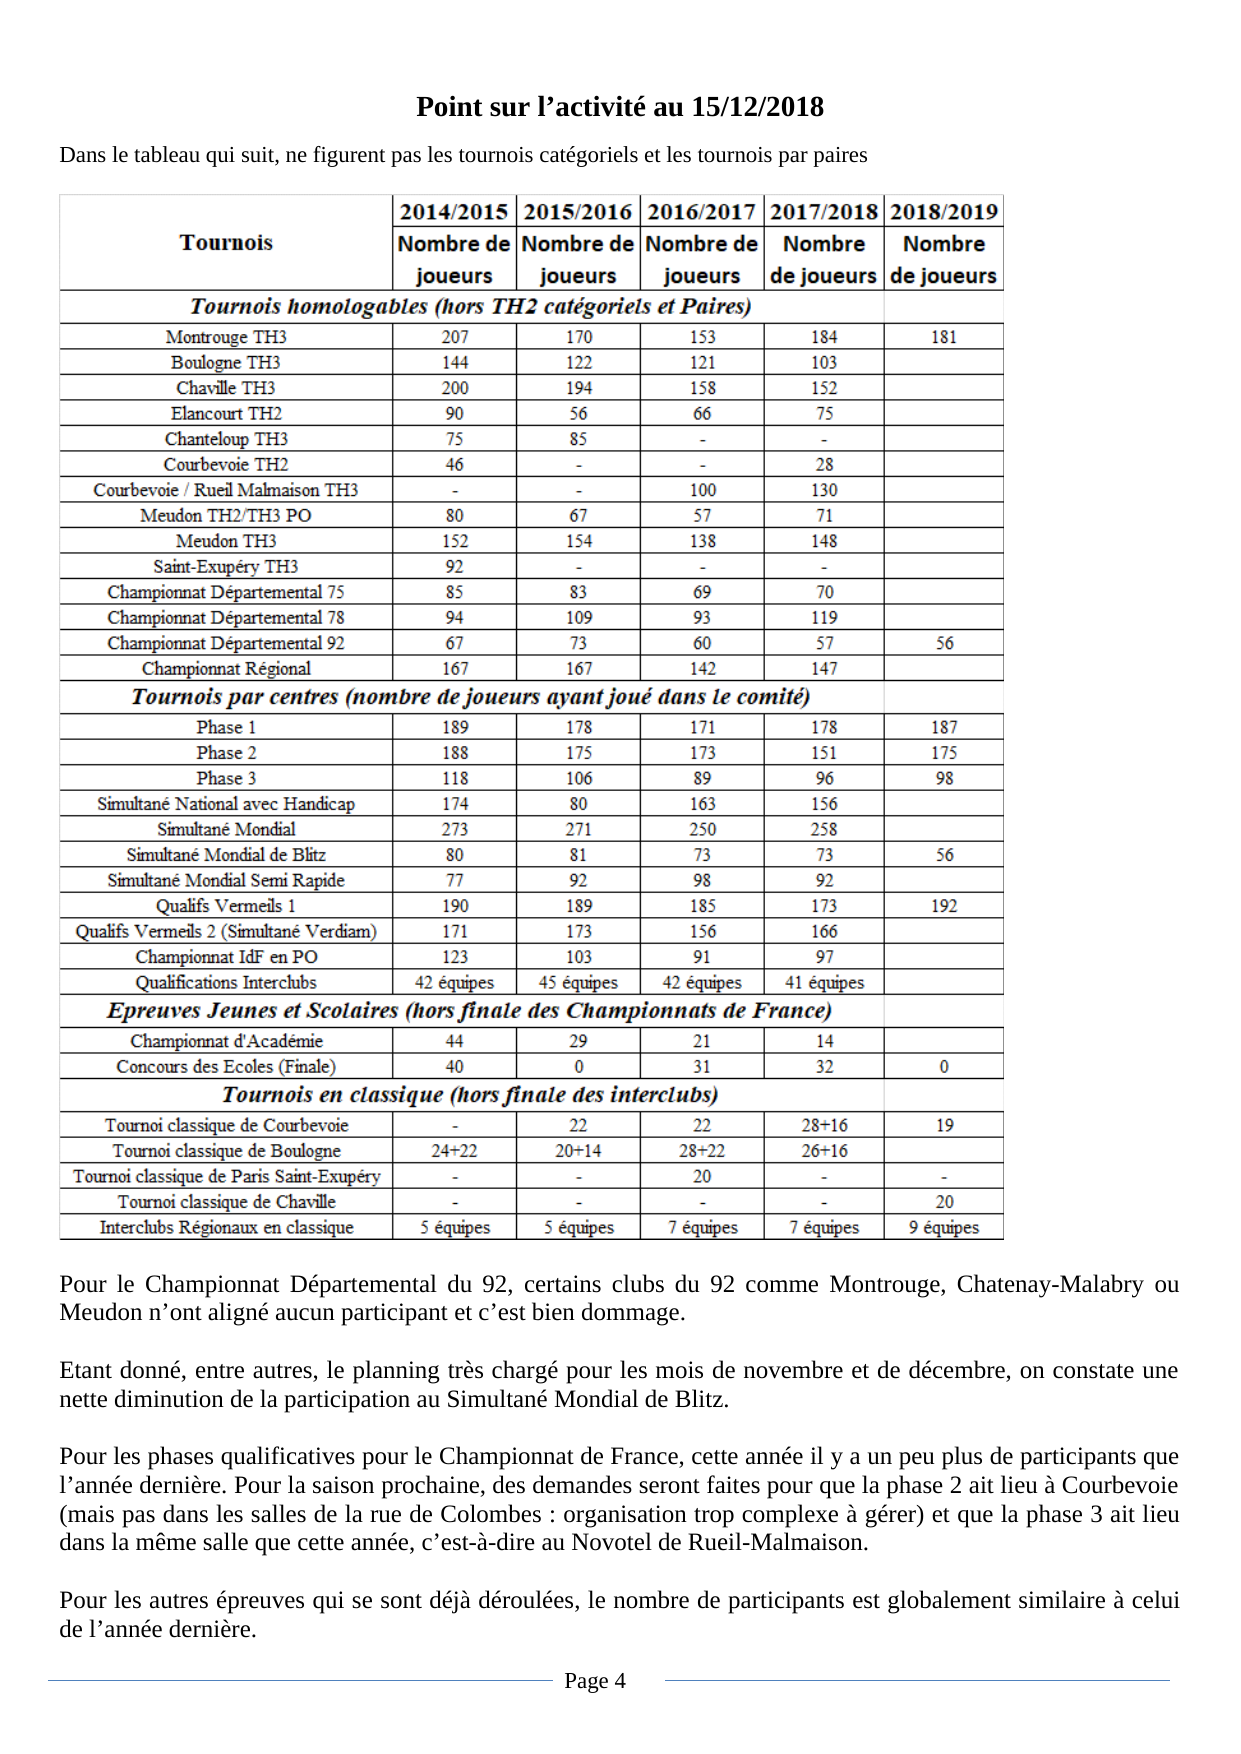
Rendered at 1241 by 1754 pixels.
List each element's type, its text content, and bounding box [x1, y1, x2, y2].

text Pour les phases qualificatives pour le Championnat de France, cette année il y a un peu plus de participants que l’année dernière. Pour la saison prochaine, des demandes seront faites pour que la phase 2 ait lieu à Courbevoie (mais pas dans les salles de la rue de Colombes : organisation trop complexe à gérer) et que la phase 3 ait lieu dans la même salle que cette année, c’est-à-dire au Novotel de Rueil-Malmaison. [59, 1441, 1181, 1556]
text Point sur l’activité au 15/12/2018 [59, 89, 1181, 122]
picture [59, 194, 1004, 1240]
text Pour les autres épreuves qui se sont déjà déroulées, le nombre de participants est globalement similaire à celui de l’année dernière. [59, 1585, 1181, 1642]
text Dans le tableau qui suit, ne figurent pas les tournois catégoriels et les tournois par paires [59, 141, 1181, 168]
text Etant donné, entre autres, le planning très chargé pour les mois de novembre et de décembre, on constate une nette diminution de la participation au Simultané Mondial de Blitz. [59, 1355, 1181, 1412]
text Pour le Championnat Départemental du 92, certains clubs du 92 comme Montrouge, Chatenay-Malabry ou Meudon n’ont aligné aucun participant et c’est bien dommage. [59, 1269, 1181, 1326]
